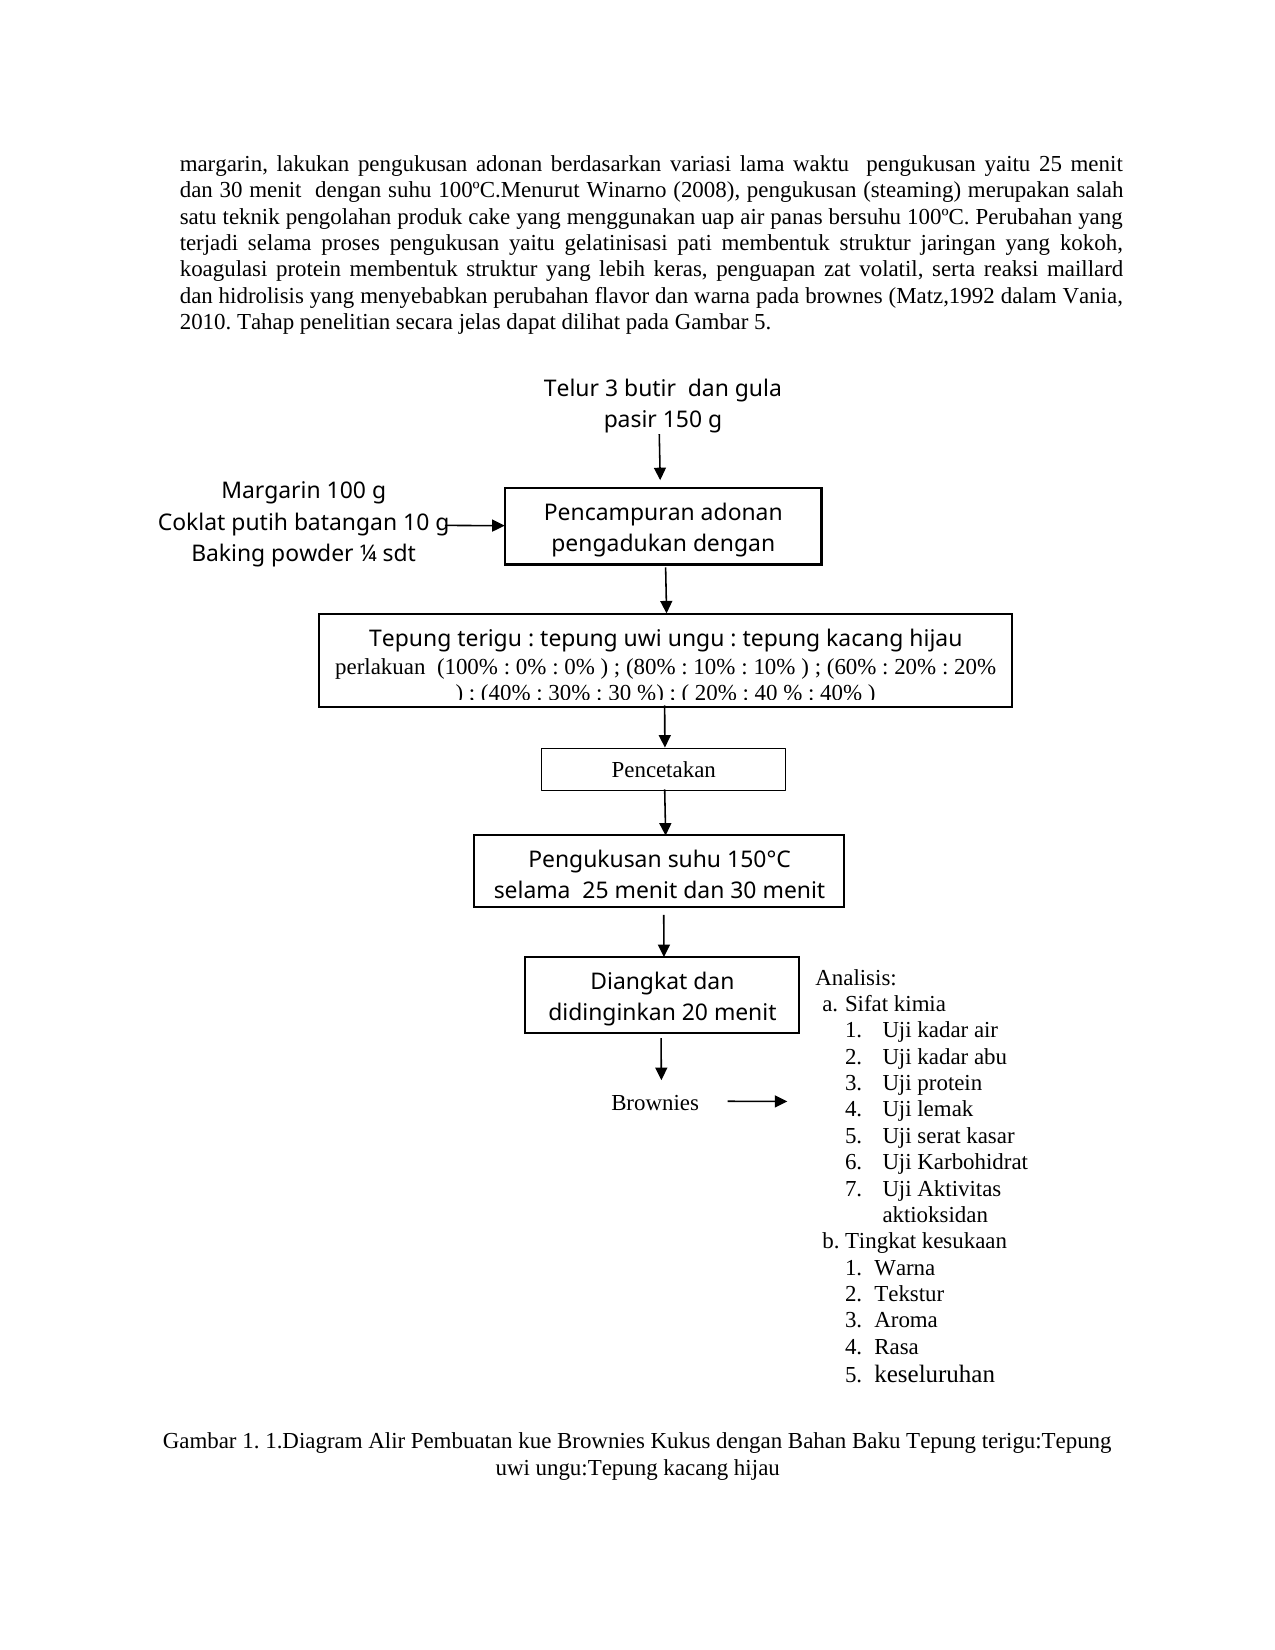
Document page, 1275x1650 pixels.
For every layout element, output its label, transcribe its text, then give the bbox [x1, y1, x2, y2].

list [179, 150, 1125, 334]
